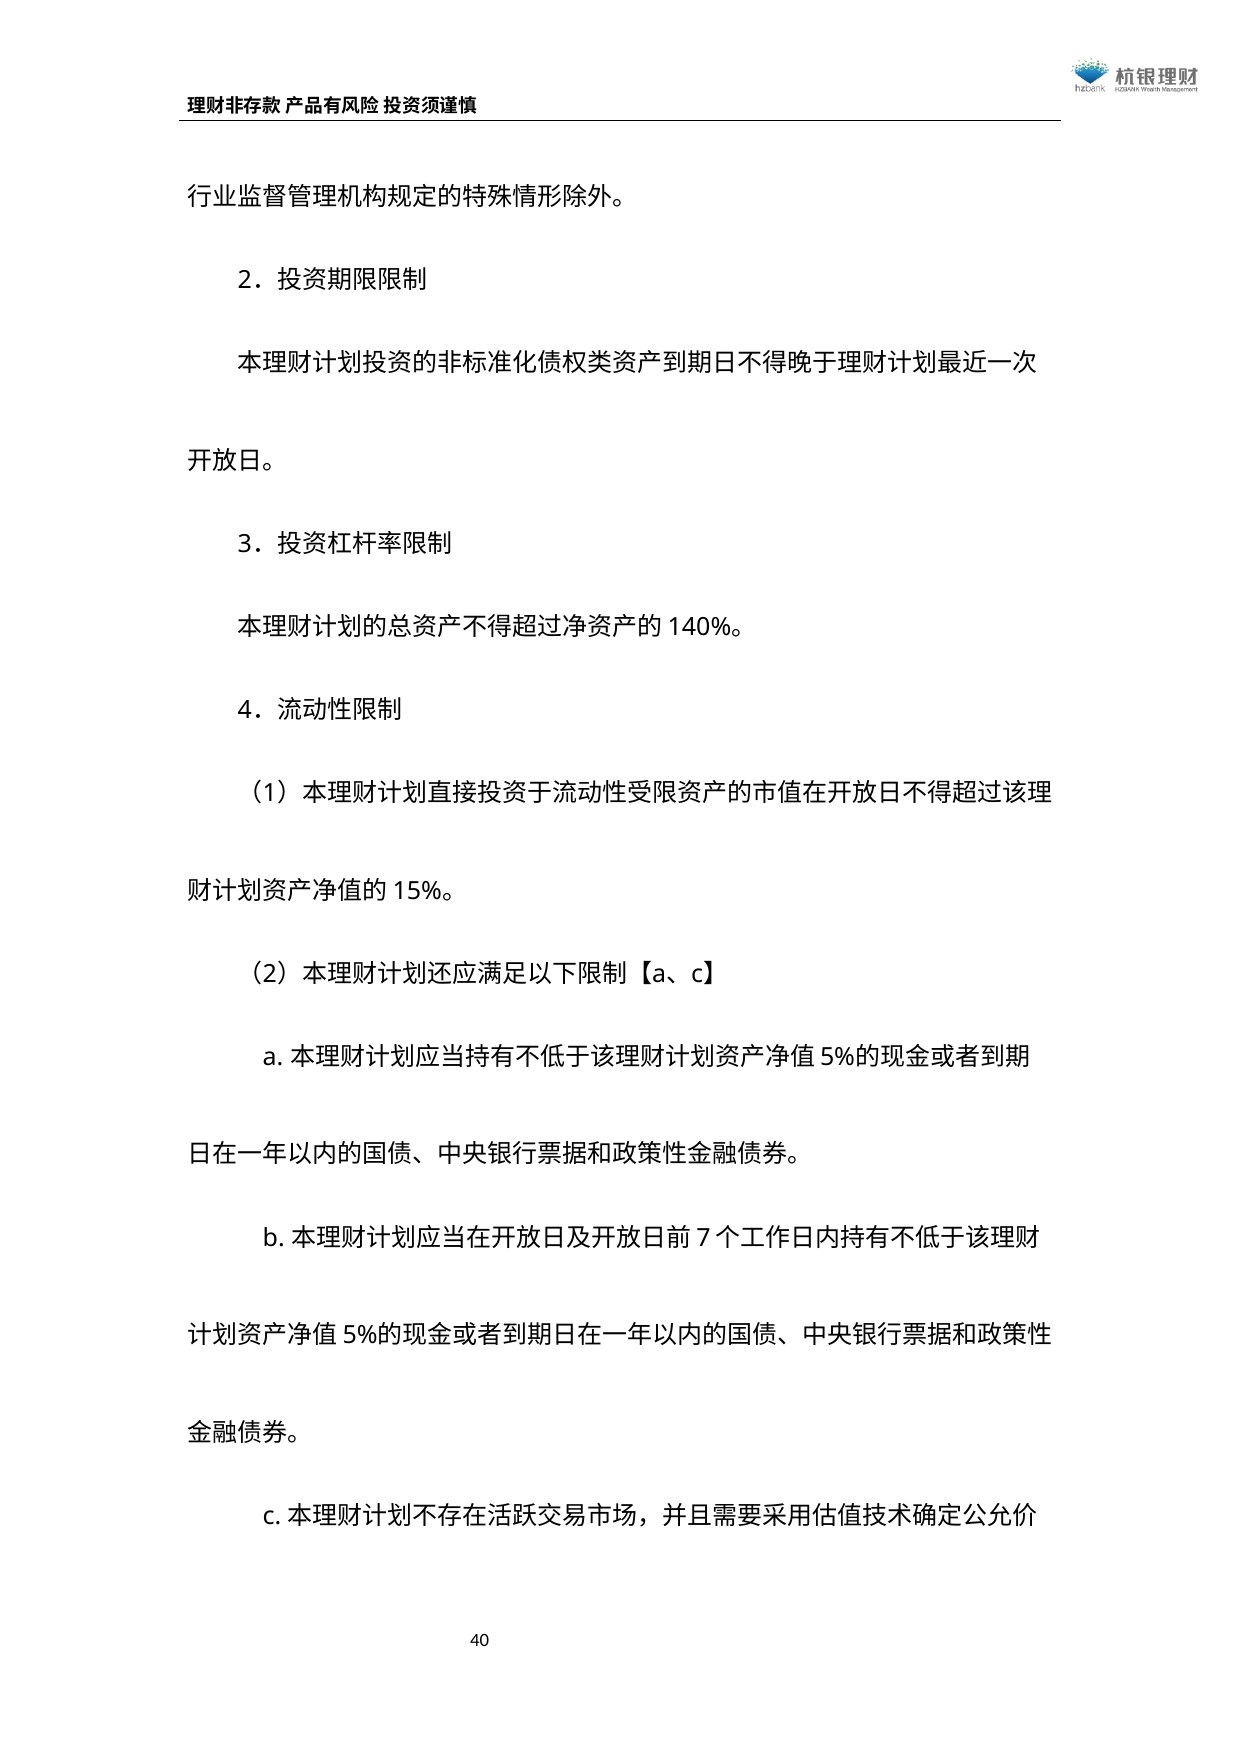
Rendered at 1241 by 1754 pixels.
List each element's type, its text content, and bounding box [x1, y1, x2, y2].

list 本理财计划不存在活跃交易市场，并且需要采用估值技术确定公允价值的资产比例不得超过理财产品净资产50%以上。 [187, 1481, 1053, 1546]
text 非因管理人主观因素导致突破前述比例限制的，管理人应当在流动性受限资产可出售、可转让或者恢复交易的10个交易日内调整至符合要求，国务院银行业监督管理机构规定的特殊情形除外。 [187, 162, 1053, 227]
text 本理财计划的总资产不得超过净资产的140%。 [187, 592, 1053, 657]
picture [1027, 0, 1240, 151]
list 投资期限限制 [187, 245, 1053, 310]
list 本理财计划应当持有不低于该理财计划资产净值5%的现金或者到期日在一年以内的国债、中央银行票据和政策性金融债券。 [187, 1022, 1053, 1184]
list 投资杠杆率限制 [187, 509, 1053, 574]
list 本理财计划还应满足以下限制【a、c】 [187, 939, 1053, 1004]
text 本理财计划投资的非标准化债权类资产到期日不得晚于理财计划最近一次开放日。 [187, 328, 1053, 491]
list 本理财计划直接投资于流动性受限资产的市值在开放日不得超过该理财计划资产净值的15%。 [187, 758, 1053, 921]
list 本理财计划应当在开放日及开放日前7个工作日内持有不低于该理财计划资产净值5%的现金或者到期日在一年以内的国债、中央银行票据和政策性金融债券。 [187, 1203, 1053, 1463]
list 流动性限制 [187, 675, 1053, 740]
